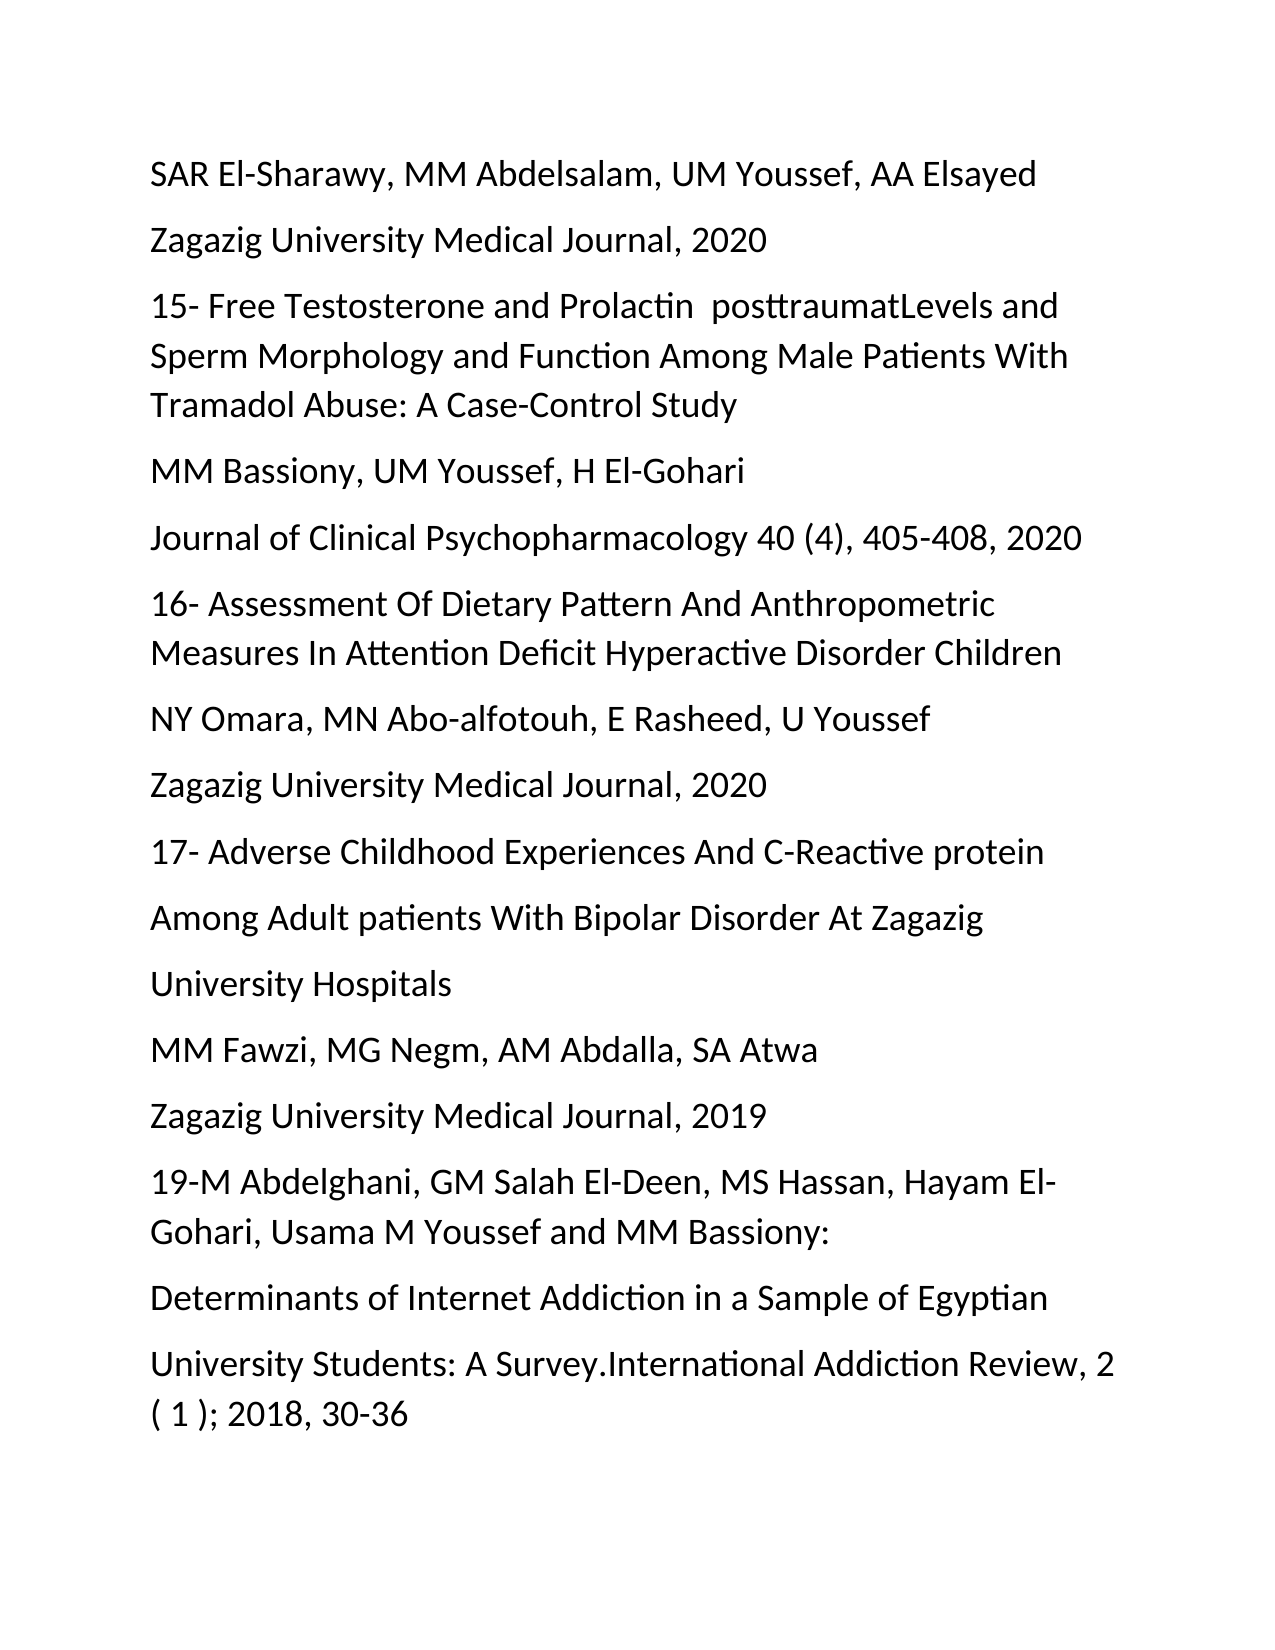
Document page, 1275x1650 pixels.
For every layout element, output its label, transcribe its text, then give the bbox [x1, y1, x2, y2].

text Journal of Clinical Psychopharmacology 40 (4), 405-408, 2020 [150, 513, 1125, 559]
text Zagazig University Medical Journal, 2019 [150, 1092, 1125, 1138]
text Zagazig University Medical Journal, 2020 [150, 761, 1125, 807]
text 19-M Abdelghani, GM Salah El-Deen, MS Hassan, Hayam El-Gohari, Usama M Youssef and MM Bassiony: [150, 1158, 1125, 1254]
text 17- Adverse Childhood Experiences And C-Reactive protein [150, 828, 1125, 873]
text MM Bassiony, UM Youssef, H El-Gohari [150, 447, 1125, 493]
text MM Fawzi, MG Negm, AM Abdalla, SA Atwa [150, 1026, 1125, 1072]
text Zagazig University Medical Journal, 2020 [150, 216, 1125, 262]
text SAR El-Sharawy, MM Abdelsalam, UM Youssef, AA Elsayed [150, 150, 1125, 196]
text Determinants of Internet Addiction in a Sample of Egyptian [150, 1274, 1125, 1320]
text University Students: A Survey.International Addiction Review, 2 ( 1 ); 2018, 30-36 [150, 1340, 1125, 1435]
text NY Omara, MN Abo-alfotouh, E Rasheed, U Youssef [150, 695, 1125, 741]
text Among Adult patients With Bipolar Disorder At Zagazig [150, 894, 1125, 939]
text 16- Assessment Of Dietary Pattern And Anthropometric Measures In Attention Deficit Hyperactive Disorder Children [150, 580, 1125, 675]
text 15- Free Testosterone and Prolactin posttraumatLevels and Sperm Morphology and Function Among Male Patients With Tramadol Abuse: A Case-Control Study [150, 282, 1125, 427]
text University Hospitals [150, 960, 1125, 1006]
